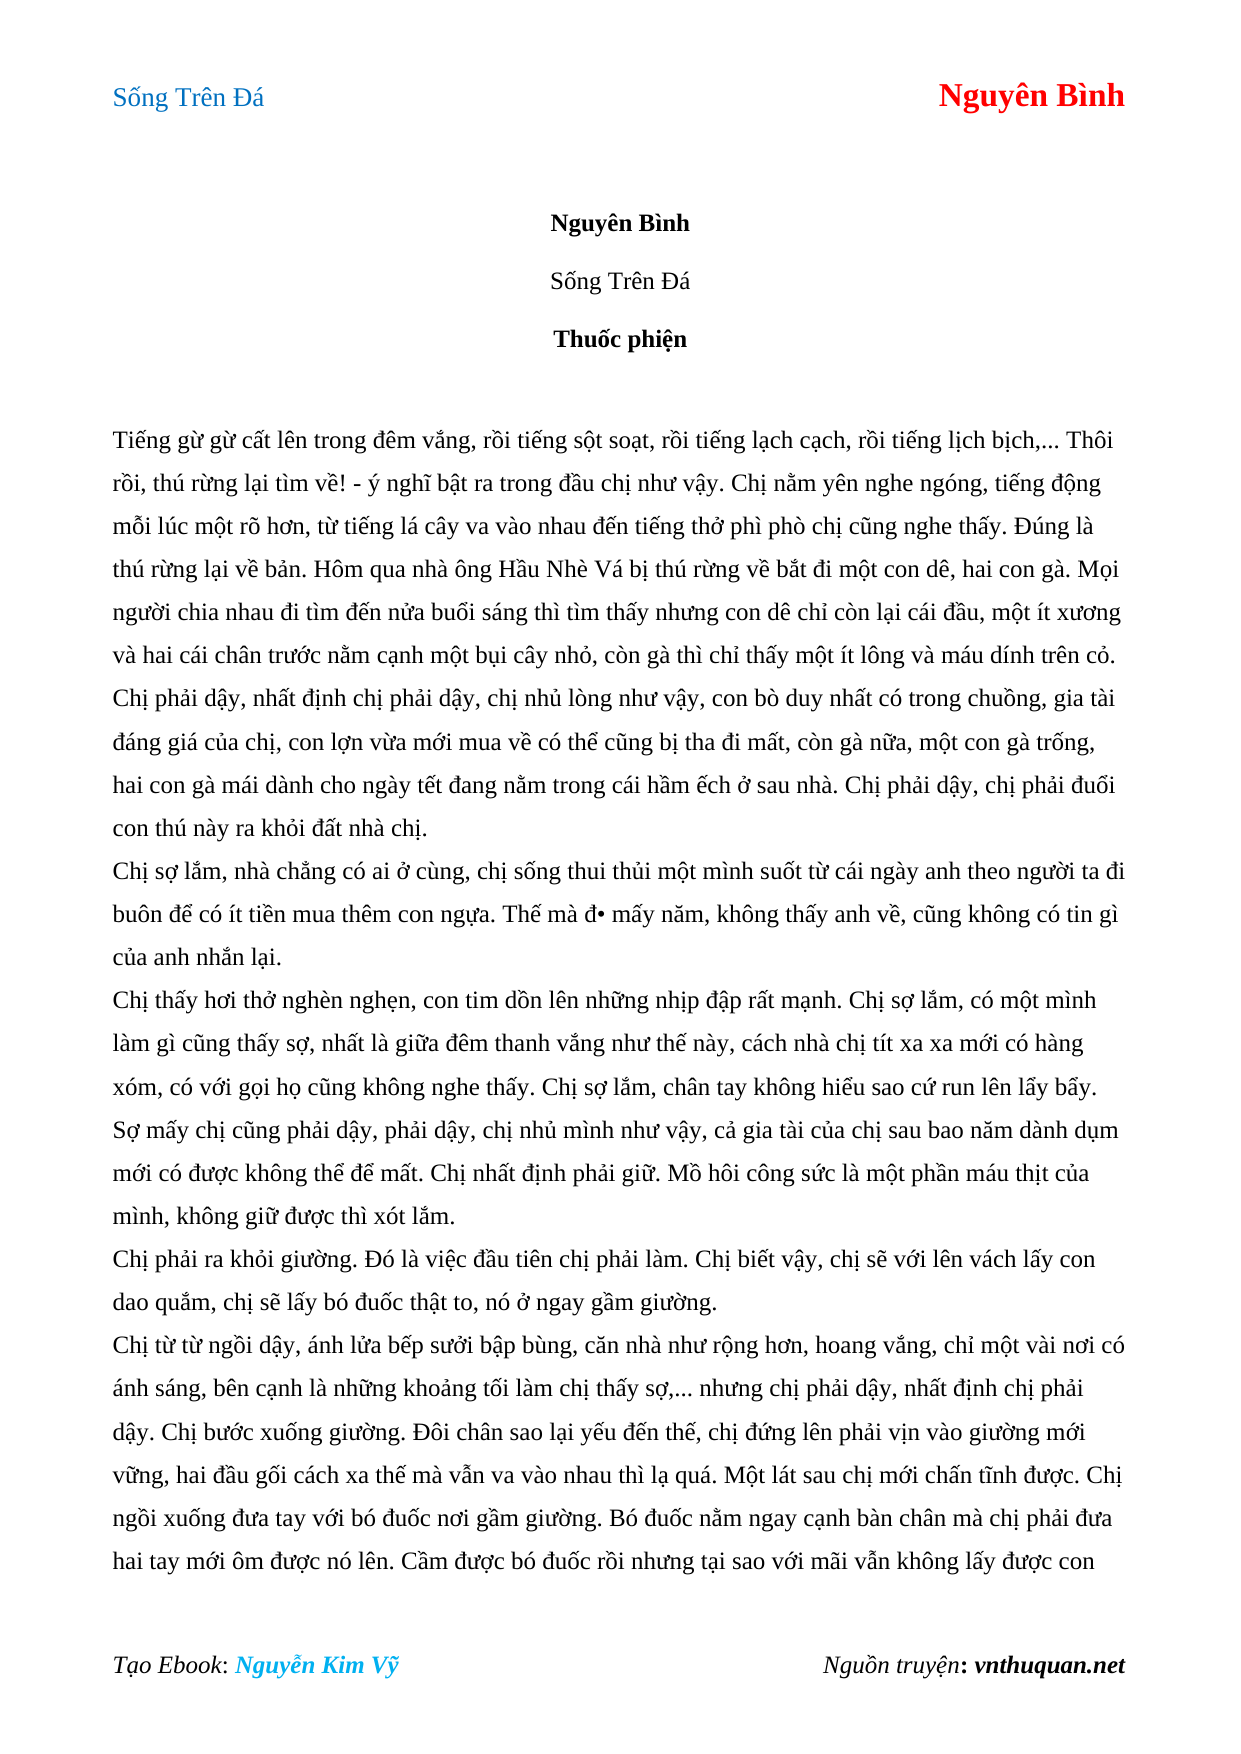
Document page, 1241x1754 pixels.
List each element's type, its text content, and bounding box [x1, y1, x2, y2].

text Sống Trên Đá [112, 266, 1128, 294]
text Thuốc phiện [112, 324, 1128, 352]
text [112, 382, 1128, 1575]
text Nguyên Bình [112, 208, 1128, 237]
